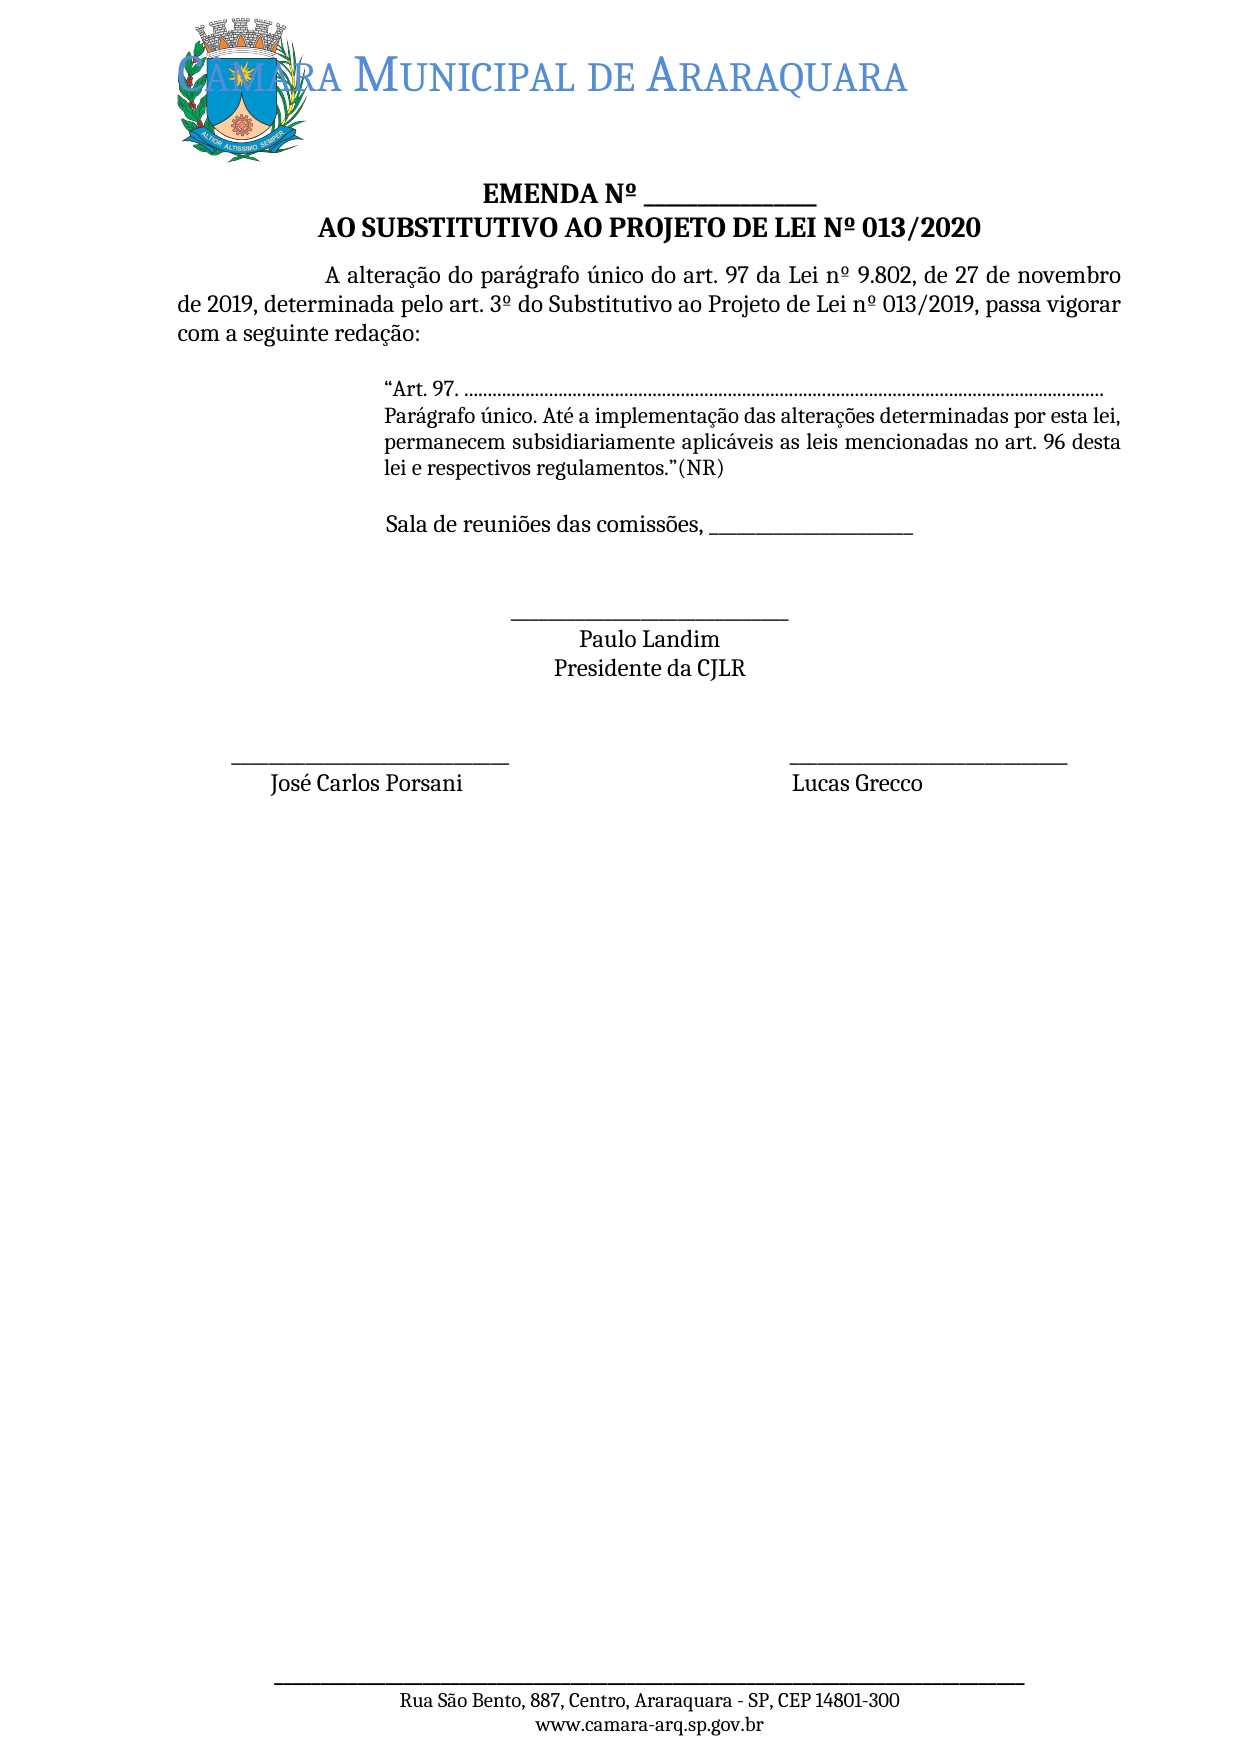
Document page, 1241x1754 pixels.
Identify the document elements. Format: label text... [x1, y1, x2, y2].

text A alteração do parágrafo único do art. 97 da Lei nº 9.802, de 27 de novembro de 2019, determinada pelo art. 3º do Substitutivo ao Projeto de Lei nº 013/2019, passa vigorar com a seguinte redação: [177, 261, 1122, 347]
text ______________________________ [177, 596, 1122, 625]
text Sala de reuniões das comissões, ______________________ [177, 510, 1122, 539]
text “Art. 97. ........................................................................................................................................ [266, 376, 1122, 402]
text Presidente da CJLR [177, 654, 1122, 683]
text EMENDA Nº ________________ [177, 177, 1122, 211]
text ______________________________ ______________________________ [177, 740, 1122, 769]
text AO SUBSTITUTIVO AO PROJETO DE LEI Nº 013/2020 [177, 211, 1122, 244]
picture [300, 65, 309, 76]
picture [177, 18, 309, 163]
text Paulo Landim [177, 625, 1122, 654]
text Parágrafo único. Até a implementação das alterações determinadas por esta lei, permanecem subsidiariamente aplicáveis as leis mencionadas no art. 96 desta lei e respectivos regulamentos.”(NR) [384, 402, 1122, 481]
text José Carlos Porsani Lucas Grecco [177, 769, 1122, 798]
